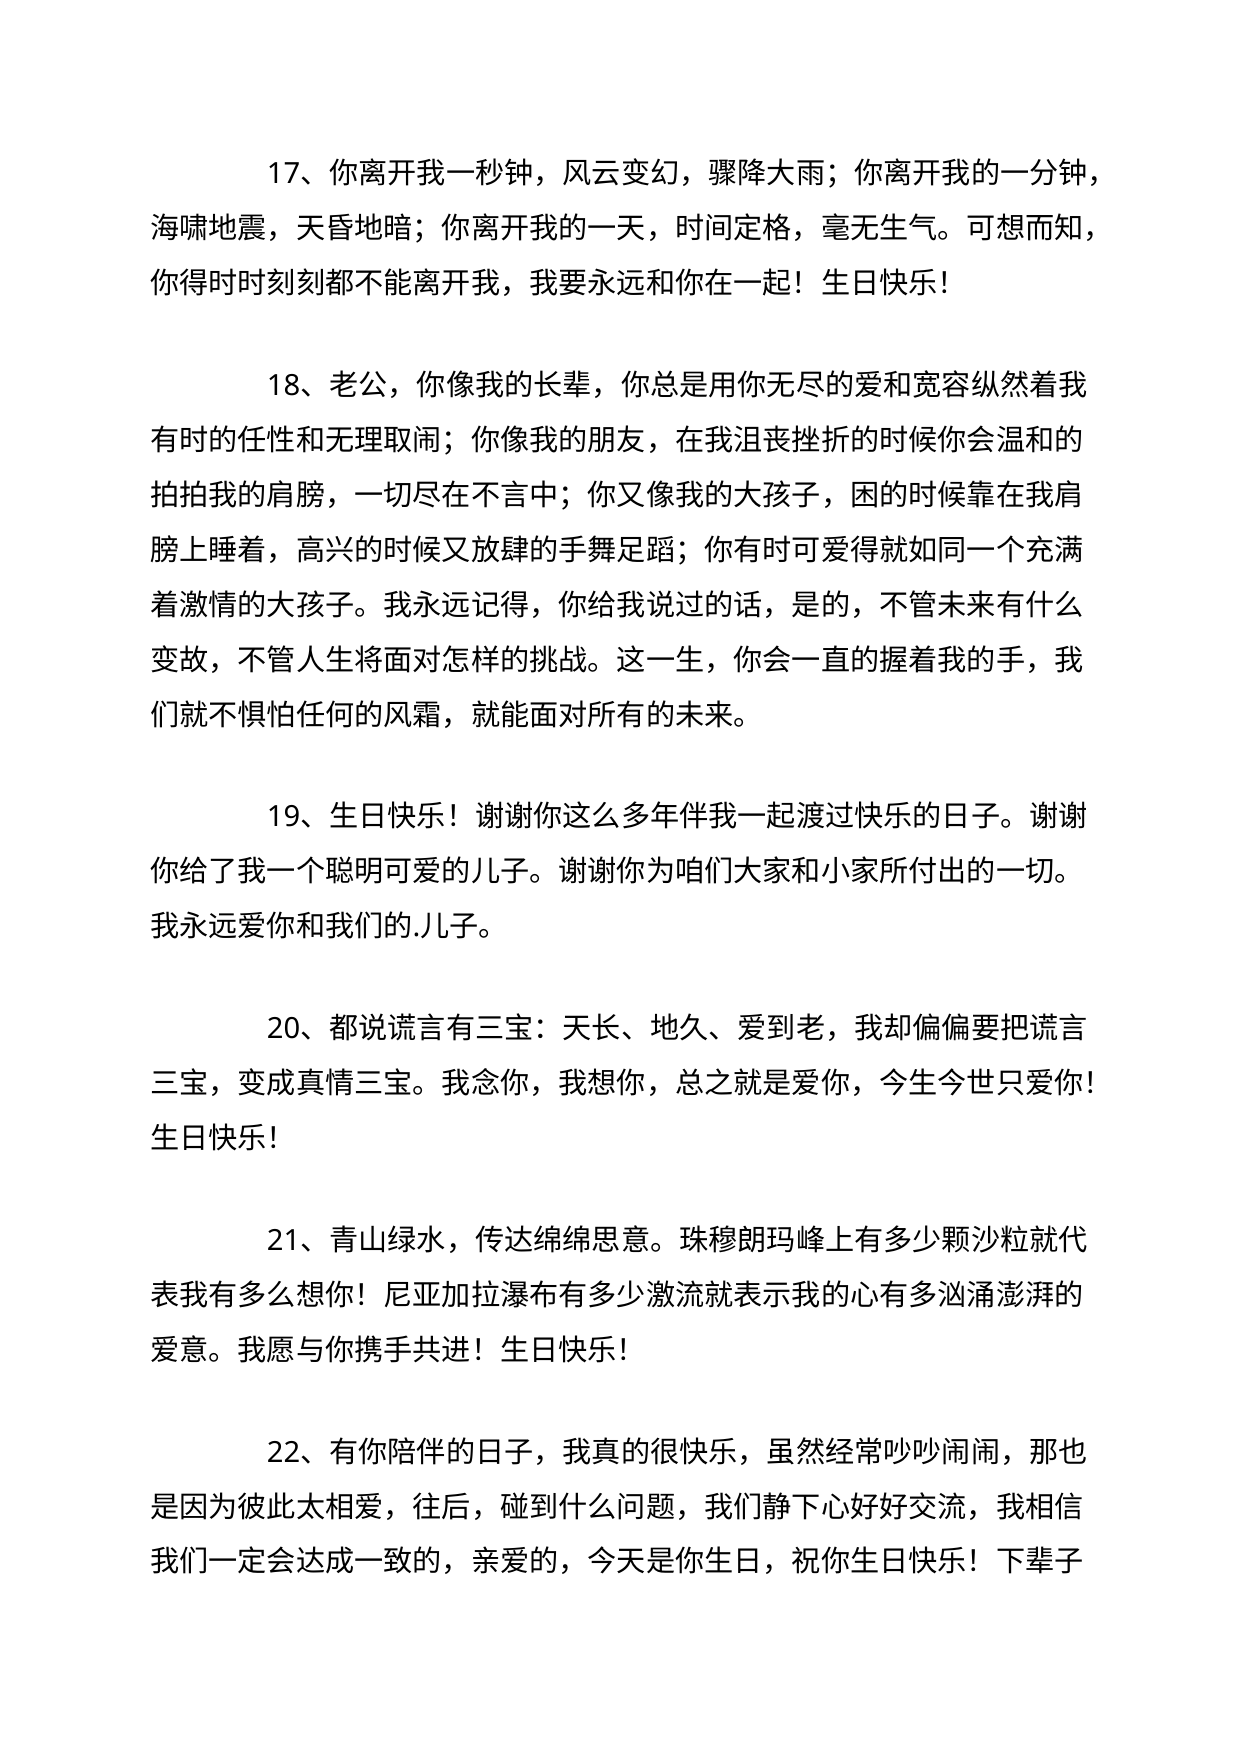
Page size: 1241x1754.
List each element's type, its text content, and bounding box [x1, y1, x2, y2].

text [150, 1428, 1090, 1580]
text 18、老公，你像我的长辈，你总是用你无尽的爱和宽容纵然着我有时的任性和无理取闹；你像我的朋友，在我沮丧挫折的时候你会温和的拍拍我的肩膀，一切尽在不言中；你又像我的大孩子，困的时候靠在我肩膀上睡着，高兴的时候又放肆的手舞足蹈；你有时可爱得就如同一个充满着激情的大孩子。我永远记得，你给我说过的话，是的，不管未来有什么变故，不管人生将面对怎样的挑战。这一生，你会一直的握着我的手，我们就不惧怕任何的风霜，就能面对所有的未来。 [150, 362, 1090, 733]
text 17、你离开我一秒钟，风云变幻，骤降大雨；你离开我的一分钟，海啸地震，天昏地暗；你离开我的一天，时间定格，毫无生气。可想而知，你得时时刻刻都不能离开我，我要永远和你在一起！生日快乐！ [150, 150, 1090, 302]
text 21、青山绿水，传达绵绵思意。珠穆朗玛峰上有多少颗沙粒就代表我有多么想你！尼亚加拉瀑布有多少激流就表示我的心有多汹涌澎湃的爱意。我愿与你携手共进！生日快乐！ [150, 1216, 1090, 1369]
text 19、生日快乐！谢谢你这么多年伴我一起渡过快乐的日子。谢谢你给了我一个聪明可爱的儿子。谢谢你为咱们大家和小家所付出的一切。我永远爱你和我们的.儿子。 [150, 793, 1090, 945]
text 20、都说谎言有三宝：天长、地久、爱到老，我却偏偏要把谎言三宝，变成真情三宝。我念你，我想你，总之就是爱你，今生今世只爱你！生日快乐！ [150, 1005, 1090, 1157]
